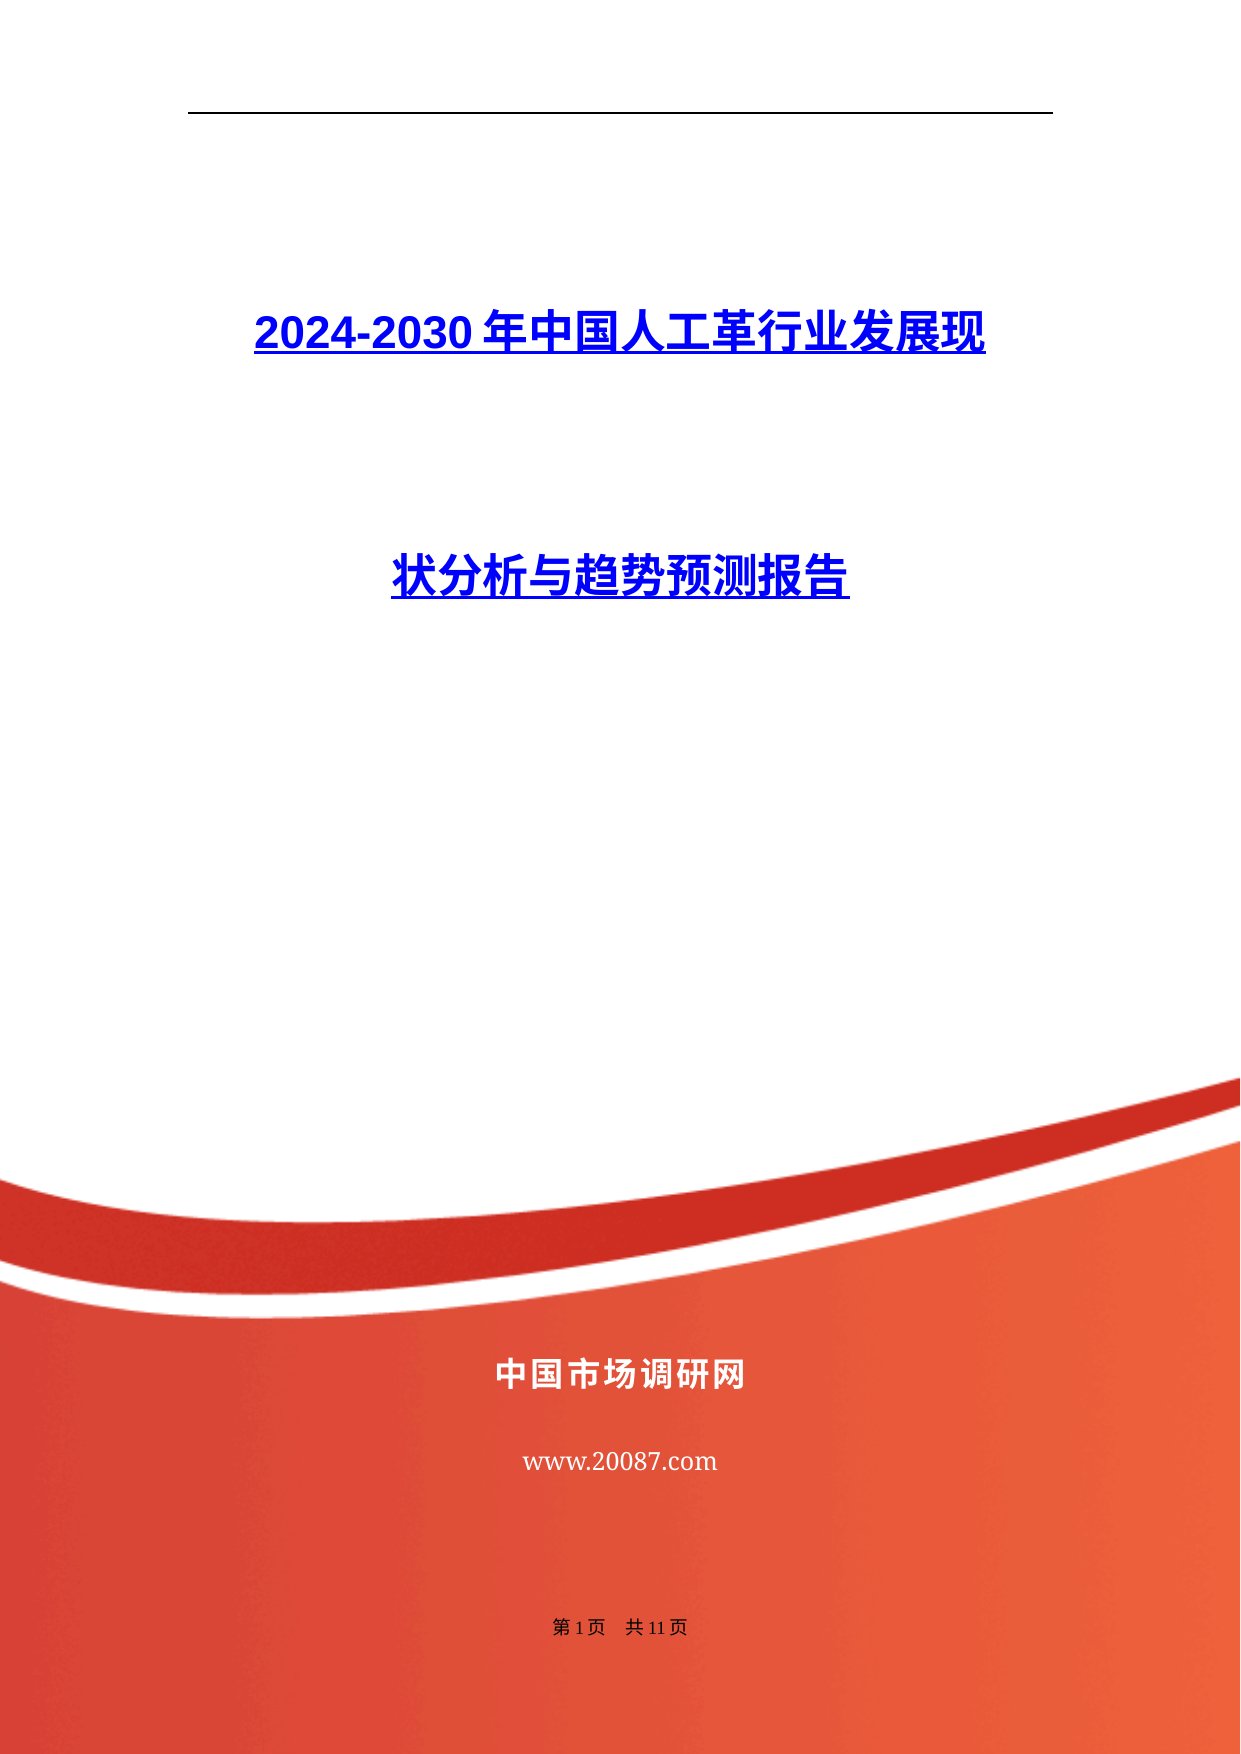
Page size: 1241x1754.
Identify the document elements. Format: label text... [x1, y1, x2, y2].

picture [0, 1006, 1241, 1754]
text www.20087.com [187, 1428, 1053, 1493]
table_header 2024-2030年中国人工革行业发展现状分析与趋势预测报告 [188, 207, 1053, 773]
subtitle 中国市场调研网 [187, 1339, 1053, 1404]
